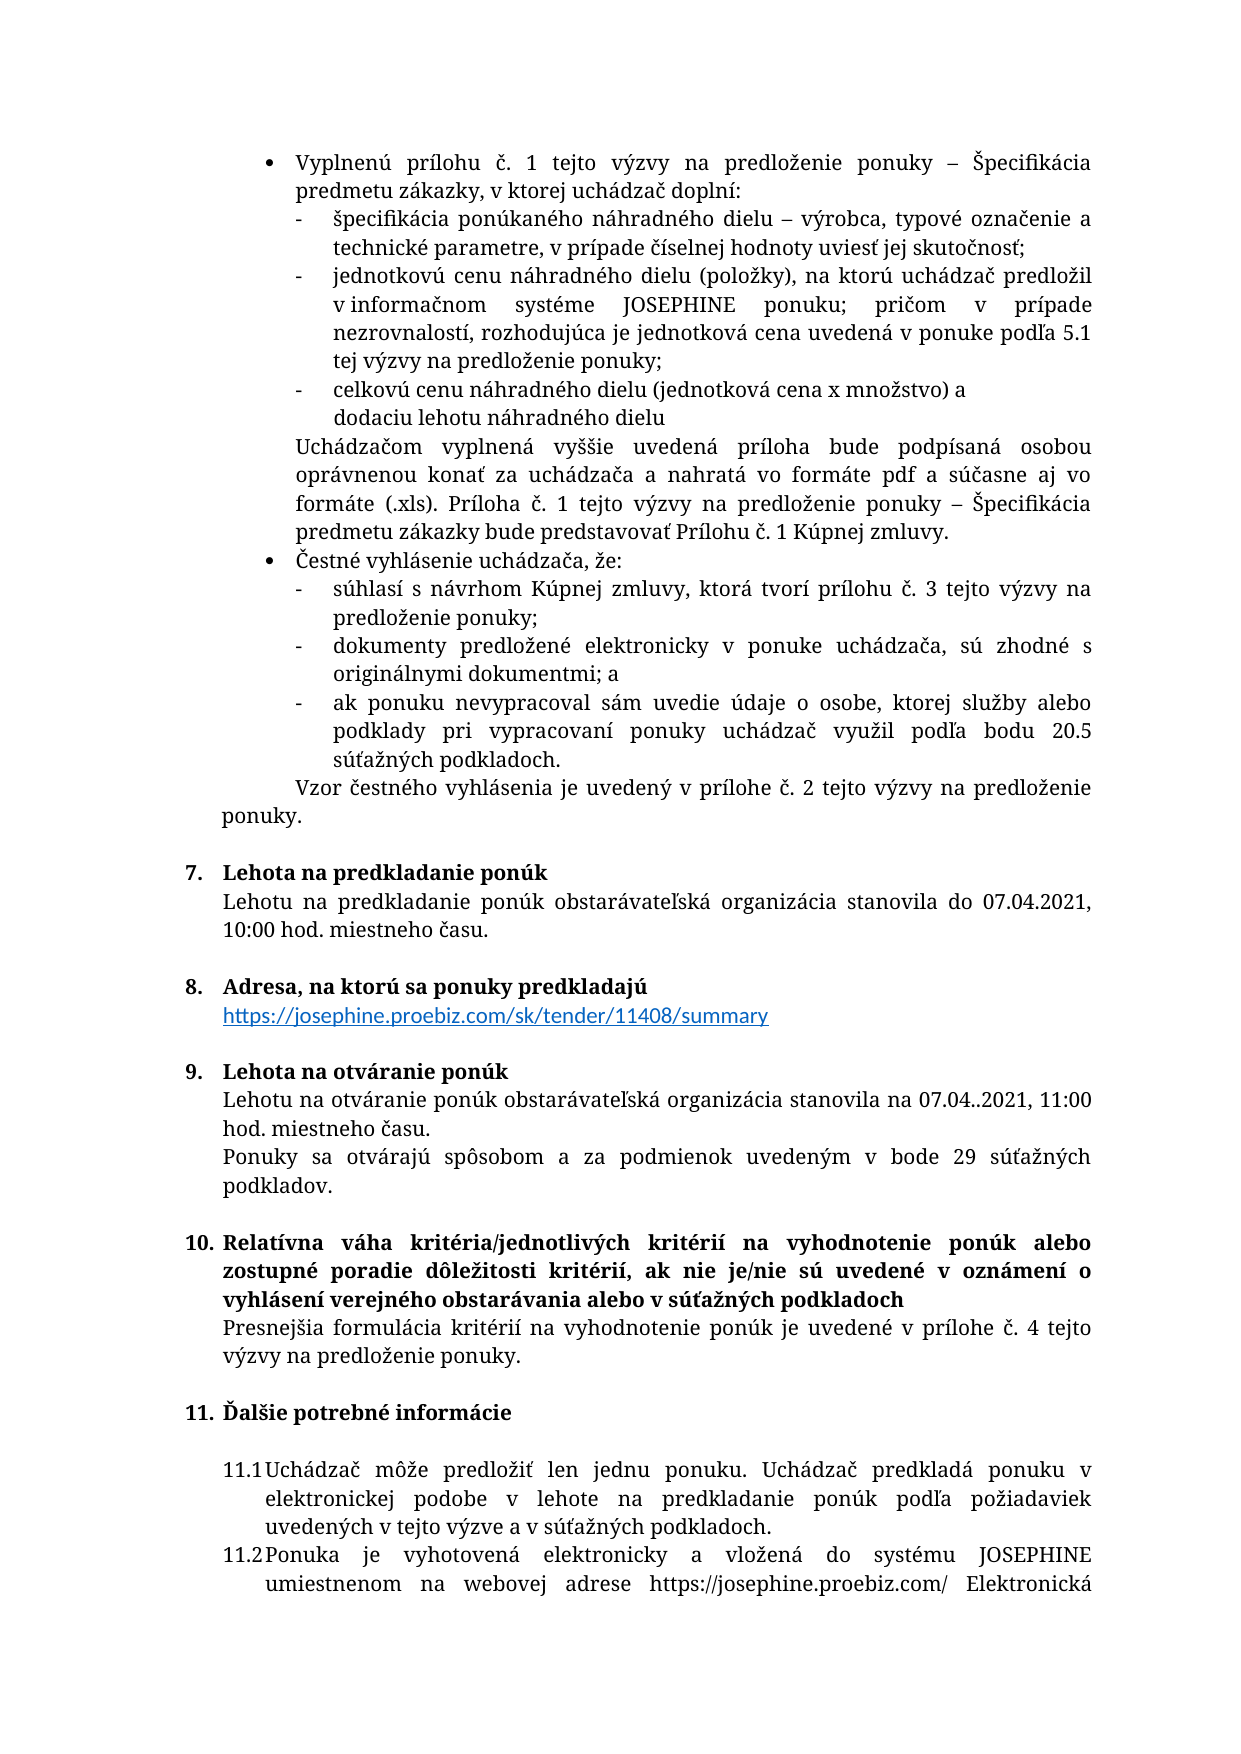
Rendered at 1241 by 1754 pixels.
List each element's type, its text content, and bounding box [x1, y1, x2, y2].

list Čestné vyhlásenie uchádzača, že: [266, 546, 1093, 574]
text Vzor čestného vyhlásenia je uvedený v prílohe č. 2 tejto výzvy na predloženie ponuky. [221, 773, 1093, 830]
text Uchádzačom vyplnená vyššie uvedená príloha bude podpísaná osobou oprávnenou konať za uchádzača a nahratá vo formáte pdf a súčasne aj vo formáte (.xls). Príloha č. 1 tejto výzvy na predloženie ponuky – Špecifikácia predmetu zákazky bude predstavovať Prílohu č. 1 Kúpnej zmluvy. [295, 432, 1093, 546]
text dodaciu lehotu náhradného dielu [295, 403, 1093, 432]
list Lehotu na otváranie ponúk obstarávateľská organizácia stanovila na 07.04..2021, 11:00 hod. miestneho času. [223, 1086, 1093, 1142]
list Vyplnenú prílohu č. 1 tejto výzvy na predloženie ponuky – Špecifikácia predmetu zákazky, v ktorej uchádzač doplní: [266, 148, 1093, 204]
list Ďalšie potrebné informácie [185, 1398, 1093, 1427]
list Lehota na otváranie ponúk [185, 1057, 1093, 1086]
list celkovú cenu náhradného dielu (jednotková cena x množstvo) a [295, 375, 1093, 403]
list Presnejšia formulácia kritérií na vyhodnotenie ponúk je uvedené v prílohe č. 4 tejto výzvy na predloženie ponuky. [223, 1313, 1093, 1370]
list Lehotu na predkladanie ponúk obstarávateľská organizácia stanovila do 07.04.2021, 10:00 hod. miestneho času. [223, 887, 1093, 944]
list Ponuky sa otvárajú spôsobom a za podmienok uvedeným v bode 29 súťažných podkladov. [223, 1142, 1093, 1199]
list Relatívna váha kritéria/jednotlivých kritérií na vyhodnotenie ponúk alebo zostupné poradie dôležitosti kritérií, ak nie je/nie sú uvedené v oznámení o vyhlásení verejného obstarávania alebo v súťažných podkladoch [185, 1228, 1093, 1313]
list Lehota na predkladanie ponúk [185, 858, 1093, 887]
list Uchádzač môže predložiť len jednu ponuku. Uchádzač predkladá ponuku v elektronickej podobe v lehote na predkladanie ponúk podľa požiadaviek uvedených v tejto výzve a v súťažných podkladoch. [223, 1455, 1093, 1541]
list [223, 1541, 1093, 1597]
list súhlasí s návrhom Kúpnej zmluvy, ktorá tvorí prílohu č. 3 tejto výzvy na predloženie ponuky; [295, 574, 1093, 631]
list https://josephine.proebiz.com/sk/tender/11408/summary [223, 1001, 1093, 1029]
list jednotkovú cenu náhradného dielu (položky), na ktorú uchádzač predložil v informačnom systéme JOSEPHINE ponuku; pričom v prípade nezrovnalostí, rozhodujúca je jednotková cena uvedená v ponuke podľa 5.1 tej výzvy na predloženie ponuky; [295, 261, 1093, 375]
list dokumenty predložené elektronicky v ponuke uchádzača, sú zhodné s originálnymi dokumentmi; a [295, 631, 1093, 688]
list špecifikácia ponúkaného náhradného dielu – výrobca, typové označenie a technické parametre, v prípade číselnej hodnoty uviesť jej skutočnosť; [295, 204, 1093, 261]
list Adresa, na ktorú sa ponuky predkladajú [185, 972, 1093, 1001]
list ak ponuku nevypracoval sám uvedie údaje o osobe, ktorej služby alebo podklady pri vypracovaní ponuky uchádzač využil podľa bodu 20.5 súťažných podkladoch. [295, 688, 1093, 773]
